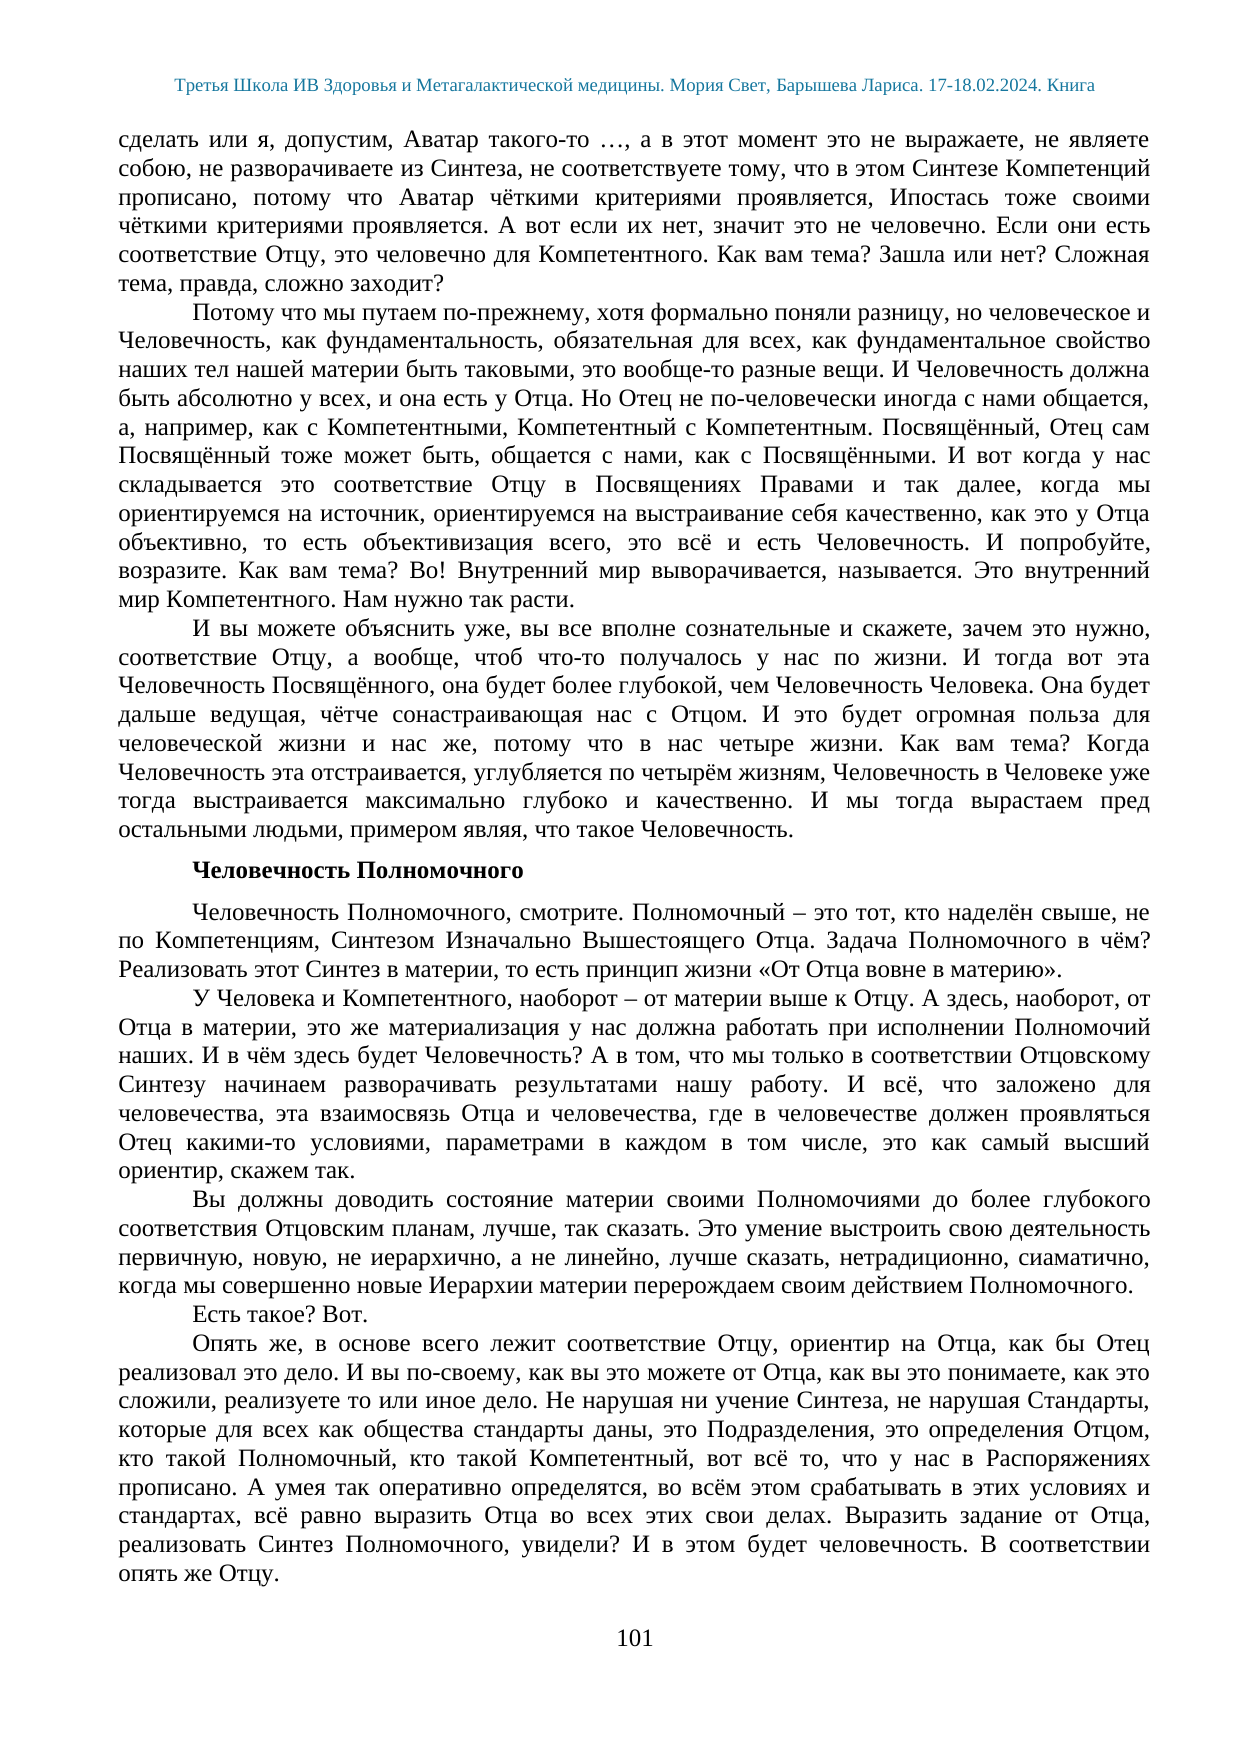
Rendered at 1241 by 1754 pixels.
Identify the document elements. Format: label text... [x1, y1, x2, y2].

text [118, 124, 1152, 297]
text Опять же, в основе всего лежит соответствие Отцу, ориентир на Отца, как бы Отец реализовал это дело. И вы по-своему, как вы это можете от Отца, как вы это понимаете, как это сложили, реализуете то или иное дело. Не нарушая ни учение Синтеза, не нарушая Стандарты, которые для всех как общества стандарты даны, это Подразделения, это определения Отцом, кто такой Полномочный, кто такой Компетентный, вот всё то, что у нас в Распоряжениях прописано. А умея так оперативно определятся, во всём этом срабатывать в этих условиях и стандартах, всё равно выразить Отца во всех этих свои делах. Выразить задание от Отца, реализовать Синтез Полномочного, увидели? И в этом будет человечность. В соответствии опять же Отцу. [118, 1328, 1152, 1587]
text Вы должны доводить состояние материи своими Полномочиями до более глубокого соответствия Отцовским планам, лучше, так сказать. Это умение выстроить свою деятельность первичную, новую, не иерархично, а не линейно, лучше сказать, нетрадиционно, сиаматично, когда мы совершенно новые Иерархии материи перерождаем своим действием Полномочного. [118, 1184, 1152, 1299]
text Человечность Полномочного, смотрите. Полномочный – это тот, кто наделён свыше, не по Компетенциям, Синтезом Изначально Вышестоящего Отца. Задача Полномочного в чём? Реализовать этот Синтез в материи, то есть принцип жизни «От Отца вовне в материю». [118, 897, 1152, 983]
text Есть такое? Вот. [118, 1299, 1152, 1328]
text У Человека и Компетентного, наоборот – от материи выше к Отцу. А здесь, наоборот, от Отца в материи, это же материализация у нас должна работать при исполнении Полномочий наших. И в чём здесь будет Человечность? А в том, что мы только в соответствии Отцовскому Синтезу начинаем разворачивать результатами нашу работу. И всё, что заложено для человечества, эта взаимосвязь Отца и человечества, где в человечестве должен проявляться Отец какими-то условиями, параметрами в каждом в том числе, это как самый высший ориентир, скажем так. [118, 983, 1152, 1184]
text И вы можете объяснить уже, вы все вполне сознательные и скажете, зачем это нужно, соответствие Отцу, а вообще, чтоб что-то получалось у нас по жизни. И тогда вот эта Человечность Посвящённого, она будет более глубокой, чем Человечность Человека. Она будет дальше ведущая, чётче сонастраивающая нас с Отцом. И это будет огромная польза для человеческой жизни и нас же, потому что в нас четыре жизни. Как вам тема? Когда Человечность эта отстраивается, углубляется по четырём жизням, Человечность в Человеке уже тогда выстраивается максимально глубоко и качественно. И мы тогда вырастаем пред остальными людьми, примером являя, что такое Человечность. [118, 613, 1152, 843]
text Потому что мы путаем по-прежнему, хотя формально поняли разницу, но человеческое и Человечность, как фундаментальность, обязательная для всех, как фундаментальное свойство наших тел нашей материи быть таковыми, это вообще-то разные вещи. И Человечность должна быть абсолютно у всех, и она есть у Отца. Но Отец не по-человечески иногда с нами общается, а, например, как с Компетентными, Компетентный с Компетентным. Посвящённый, Отец сам Посвящённый тоже может быть, общается с нами, как с Посвящёнными. И вот когда у нас складывается это соответствие Отцу в Посвящениях Правами и так далее, когда мы ориентируемся на источник, ориентируемся на выстраивание себя качественно, как это у Отца объективно, то есть объективизация всего, это всё и есть Человечность. И попробуйте, возразите. Как вам тема? Во! Внутренний мир выворачивается, называется. Это внутренний мир Компетентного. Нам нужно так расти. [118, 297, 1152, 613]
text Человечность Полномочного [118, 855, 1152, 884]
